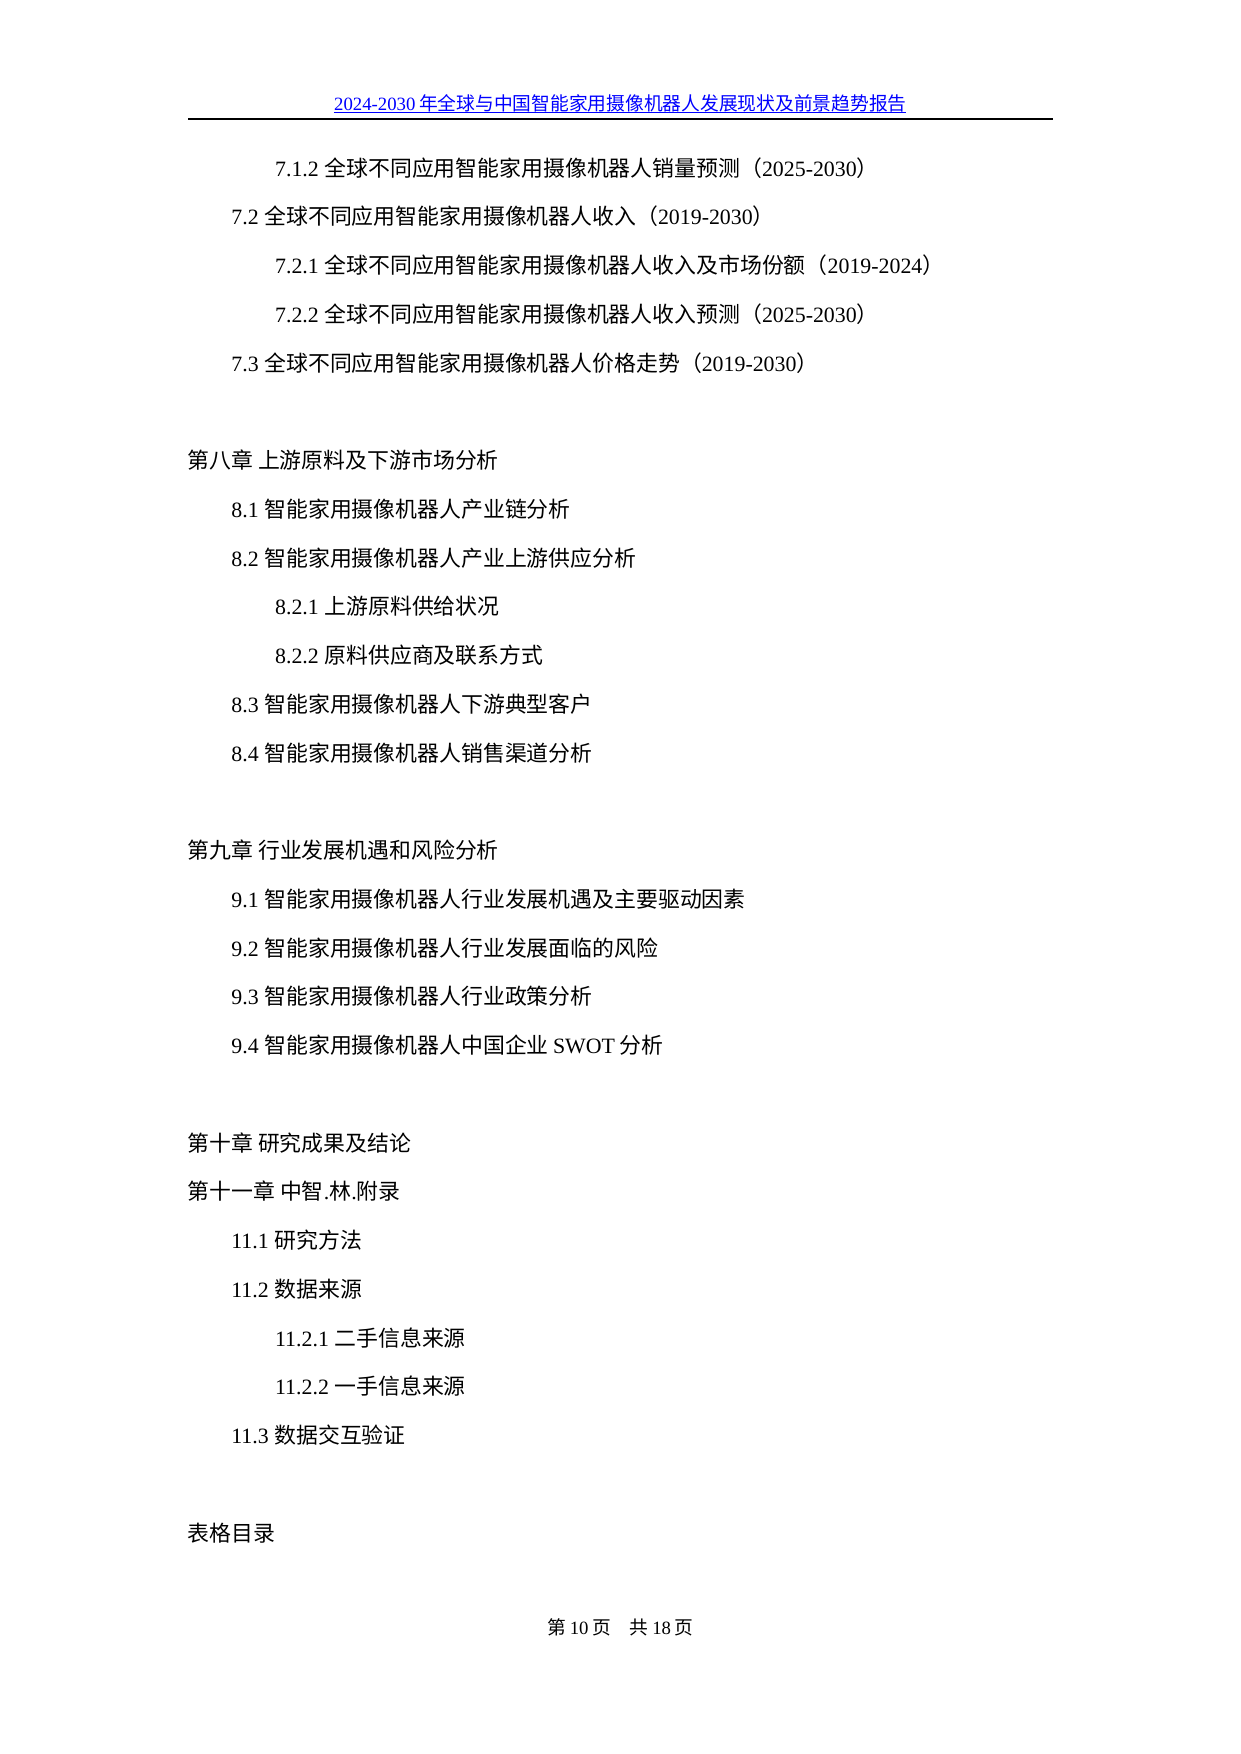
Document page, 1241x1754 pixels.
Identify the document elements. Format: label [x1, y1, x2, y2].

text [187, 150, 1053, 1548]
